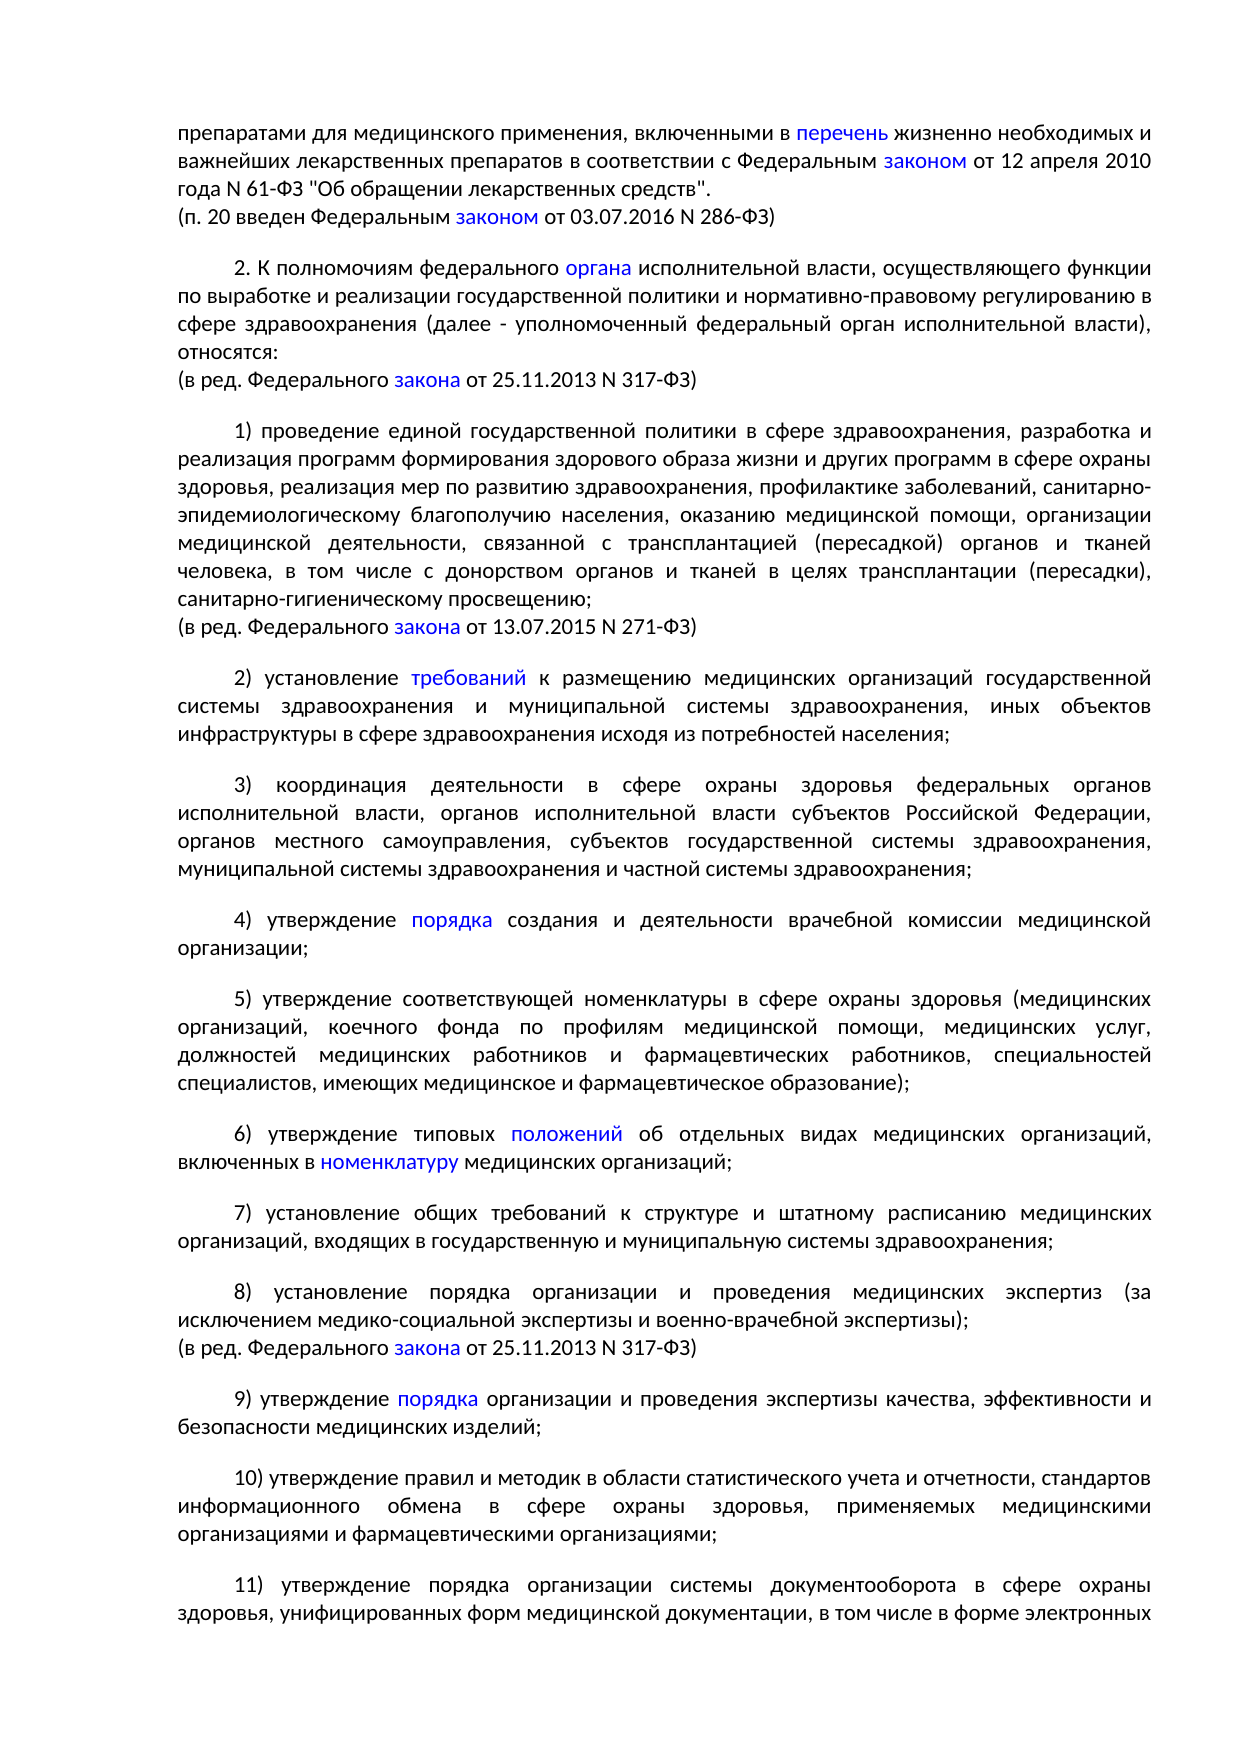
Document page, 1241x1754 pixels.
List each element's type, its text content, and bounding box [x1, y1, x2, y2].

text 8) установление порядка организации и проведения медицинских экспертиз (за исключением медико-социальной экспертизы и военно-врачебной экспертизы); [177, 1277, 1152, 1333]
text 1) проведение единой государственной политики в сфере здравоохранения, разработка и реализация программ формирования здорового образа жизни и других программ в сфере охраны здоровья, реализация мер по развитию здравоохранения, профилактике заболеваний, санитарно-эпидемиологическому благополучию населения, оказанию медицинской помощи, организации медицинской деятельности, связанной с трансплантацией (пересадкой) органов и тканей человека, в том числе с донорством органов и тканей в целях трансплантации (пересадки), санитарно-гигиеническому просвещению; [177, 416, 1152, 612]
text 7) установление общих требований к структуре и штатному расписанию медицинских организаций, входящих в государственную и муниципальную системы здравоохранения; [177, 1198, 1152, 1254]
text 9) утверждение порядка организации и проведения экспертизы качества, эффективности и безопасности медицинских изделий; [177, 1384, 1152, 1440]
text (в ред. Федерального закона от 13.07.2015 N 271-ФЗ) [177, 612, 1152, 640]
text (в ред. Федерального закона от 25.11.2013 N 317-ФЗ) [177, 1333, 1152, 1361]
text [177, 118, 1152, 202]
text 5) утверждение соответствующей номенклатуры в сфере охраны здоровья (медицинских организаций, коечного фонда по профилям медицинской помощи, медицинских услуг, должностей медицинских работников и фармацевтических работников, специальностей специалистов, имеющих медицинское и фармацевтическое образование); [177, 984, 1152, 1096]
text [177, 1570, 1152, 1626]
text (п. 20 введен Федеральным законом от 03.07.2016 N 286-ФЗ) [177, 202, 1152, 230]
text 6) утверждение типовых положений об отдельных видах медицинских организаций, включенных в номенклатуру медицинских организаций; [177, 1119, 1152, 1175]
text 2. К полномочиям федерального органа исполнительной власти, осуществляющего функции по выработке и реализации государственной политики и нормативно-правовому регулированию в сфере здравоохранения (далее - уполномоченный федеральный орган исполнительной власти), относятся: [177, 253, 1152, 365]
text (в ред. Федерального закона от 25.11.2013 N 317-ФЗ) [177, 365, 1152, 393]
text 10) утверждение правил и методик в области статистического учета и отчетности, стандартов информационного обмена в сфере охраны здоровья, применяемых медицинскими организациями и фармацевтическими организациями; [177, 1463, 1152, 1547]
text 3) координация деятельности в сфере охраны здоровья федеральных органов исполнительной власти, органов исполнительной власти субъектов Российской Федерации, органов местного самоуправления, субъектов государственной системы здравоохранения, муниципальной системы здравоохранения и частной системы здравоохранения; [177, 770, 1152, 882]
text 4) утверждение порядка создания и деятельности врачебной комиссии медицинской организации; [177, 905, 1152, 961]
text 2) установление требований к размещению медицинских организаций государственной системы здравоохранения и муниципальной системы здравоохранения, иных объектов инфраструктуры в сфере здравоохранения исходя из потребностей населения; [177, 663, 1152, 747]
